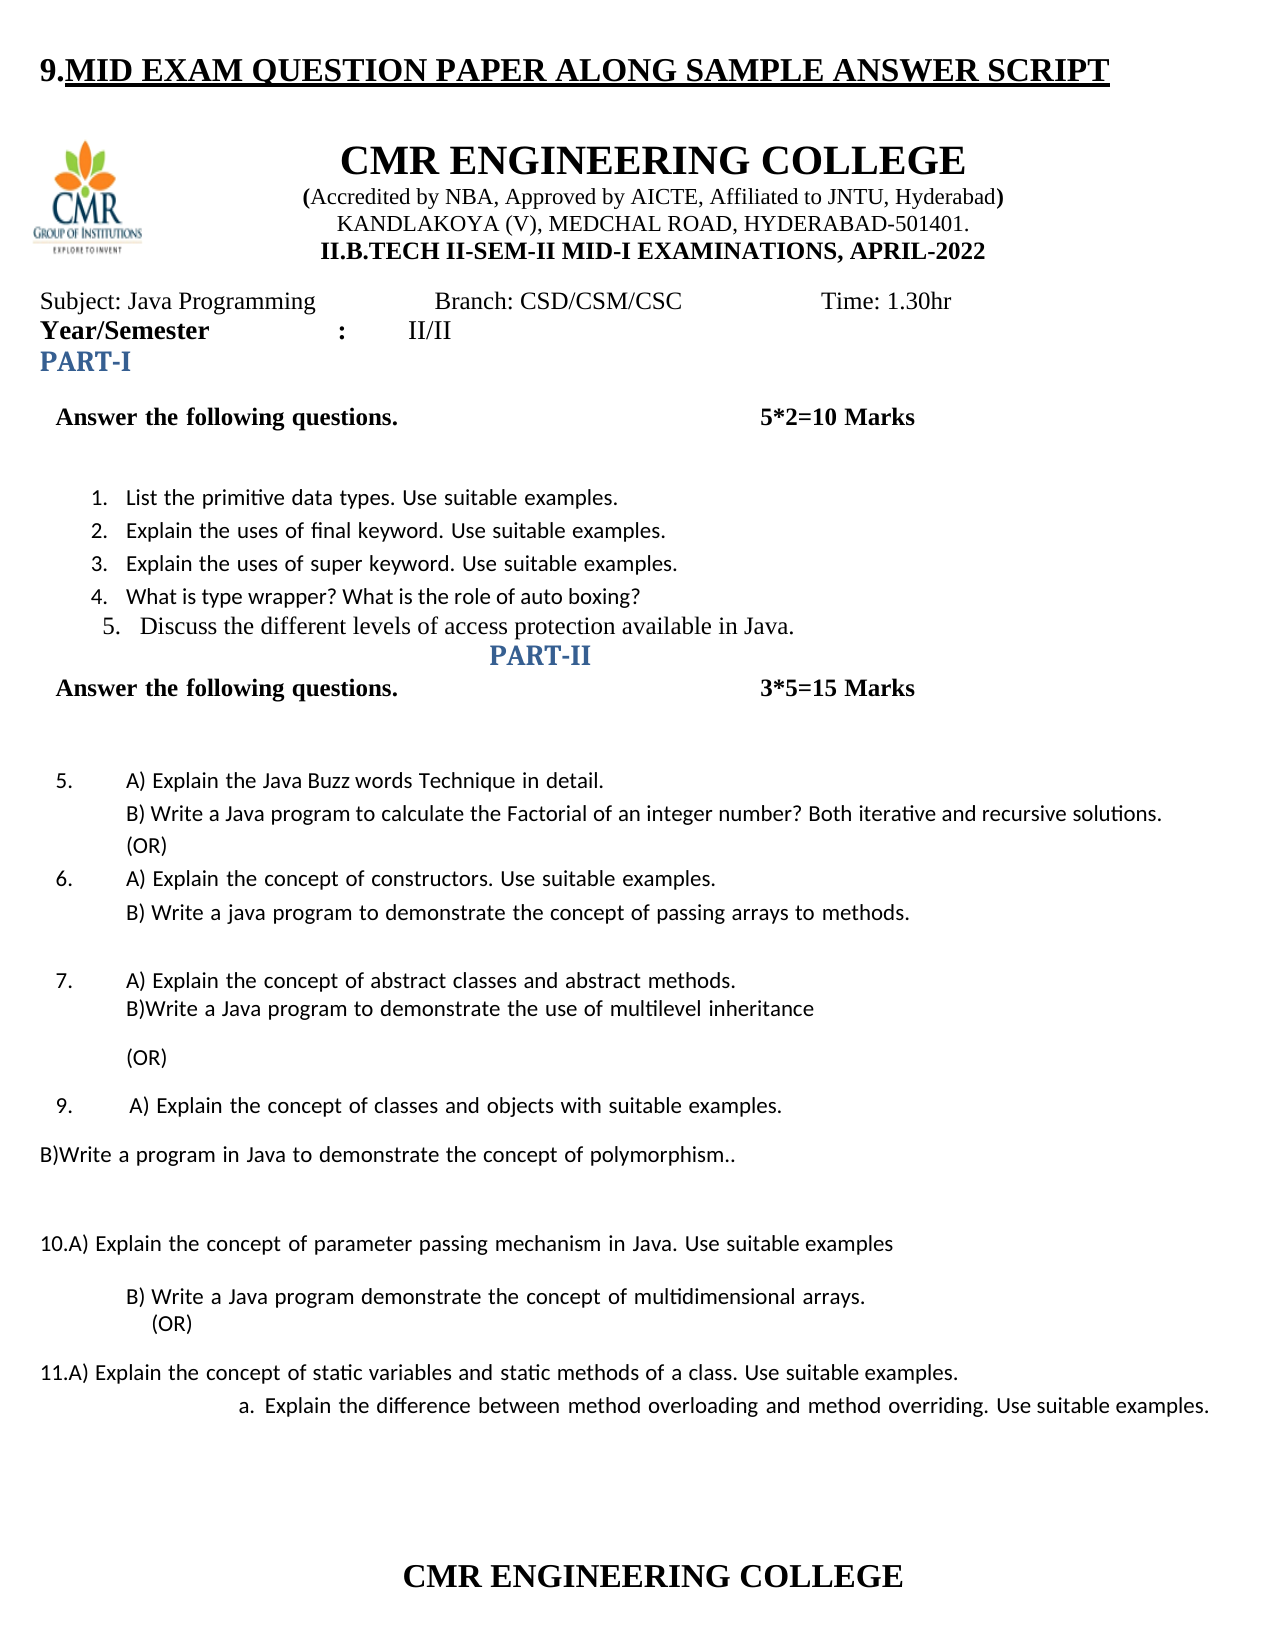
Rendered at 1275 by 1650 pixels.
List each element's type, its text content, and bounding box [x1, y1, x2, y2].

subtitle Answer the following questions. 5*2=10 Marks [55, 402, 1267, 431]
text (Accredited by NBA, Approved by AICTE, Affiliated to JNTU, Hyderabad) [39, 183, 1267, 210]
list Explain the uses of super keyword. Use suitable examples. [91, 549, 1267, 577]
text 10.A) Explain the concept of parameter passing mechanism in Java. Use suitable examples [39, 1229, 1169, 1257]
list Write a Java program to calculate the Factorial of an integer number? Both iterative and recursive solutions. [126, 799, 1249, 827]
subtitle PART-II [489, 639, 1267, 673]
text CMR ENGINEERING COLLEGE [39, 136, 1267, 183]
list A) Explain the concept of abstract classes and abstract methods. [55, 966, 1267, 994]
text Subject: Java Programming Branch: CSD/CSM/CSC Time: 1.30hr [39, 286, 1267, 314]
subtitle PART-I [39, 346, 847, 379]
list (OR) [126, 832, 1267, 859]
text KANDLAKOYA (V), MEDCHAL ROAD, HYDERABAD-501401. [39, 210, 1267, 236]
list Write a java program to demonstrate the concept of passing arrays to methods. [126, 898, 1267, 926]
text B)Write a Java program to demonstrate the use of multilevel inheritance [126, 994, 1267, 1022]
subtitle Answer the following questions. 3*5=15 Marks [55, 673, 1267, 702]
list Explain the difference between method overloading and method overriding. Use suitable examples. [238, 1391, 1231, 1419]
list Explain the uses of final keyword. Use suitable examples. [91, 516, 1267, 544]
list Write a Java program demonstrate the concept of multidimensional arrays. [126, 1283, 1267, 1310]
list List the primitive data types. Use suitable examples. [91, 483, 1267, 511]
list What is type wrapper? What is the role of auto boxing? [91, 582, 1267, 610]
text CMR ENGINEERING COLLEGE [39, 1556, 1267, 1594]
list (OR) [126, 1043, 1267, 1071]
list (OR) [151, 1310, 1267, 1337]
list A) Explain the concept of constructors. Use suitable examples. [55, 864, 1267, 893]
text II.B.TECH II-SEM-II MID-I EXAMINATIONS, APRIL-2022 [39, 236, 1267, 265]
text Year/Semester : II/II [39, 314, 1267, 346]
text 5. Discuss the different levels of access protection available in Java. [39, 611, 1267, 639]
text 9.MID EXAM QUESTION PAPER ALONG SAMPLE ANSWER SCRIPT [39, 50, 1267, 88]
text 11.A) Explain the concept of static variables and static methods of a class. Use suitable examples. [39, 1358, 1229, 1386]
list A) Explain the Java Buzz words Technique in detail. [55, 766, 1267, 794]
text B)Write a program in Java to demonstrate the concept of polymorphism.. [39, 1140, 1267, 1168]
picture [31, 128, 143, 261]
text 9. A) Explain the concept of classes and objects with suitable examples. [55, 1092, 1267, 1119]
